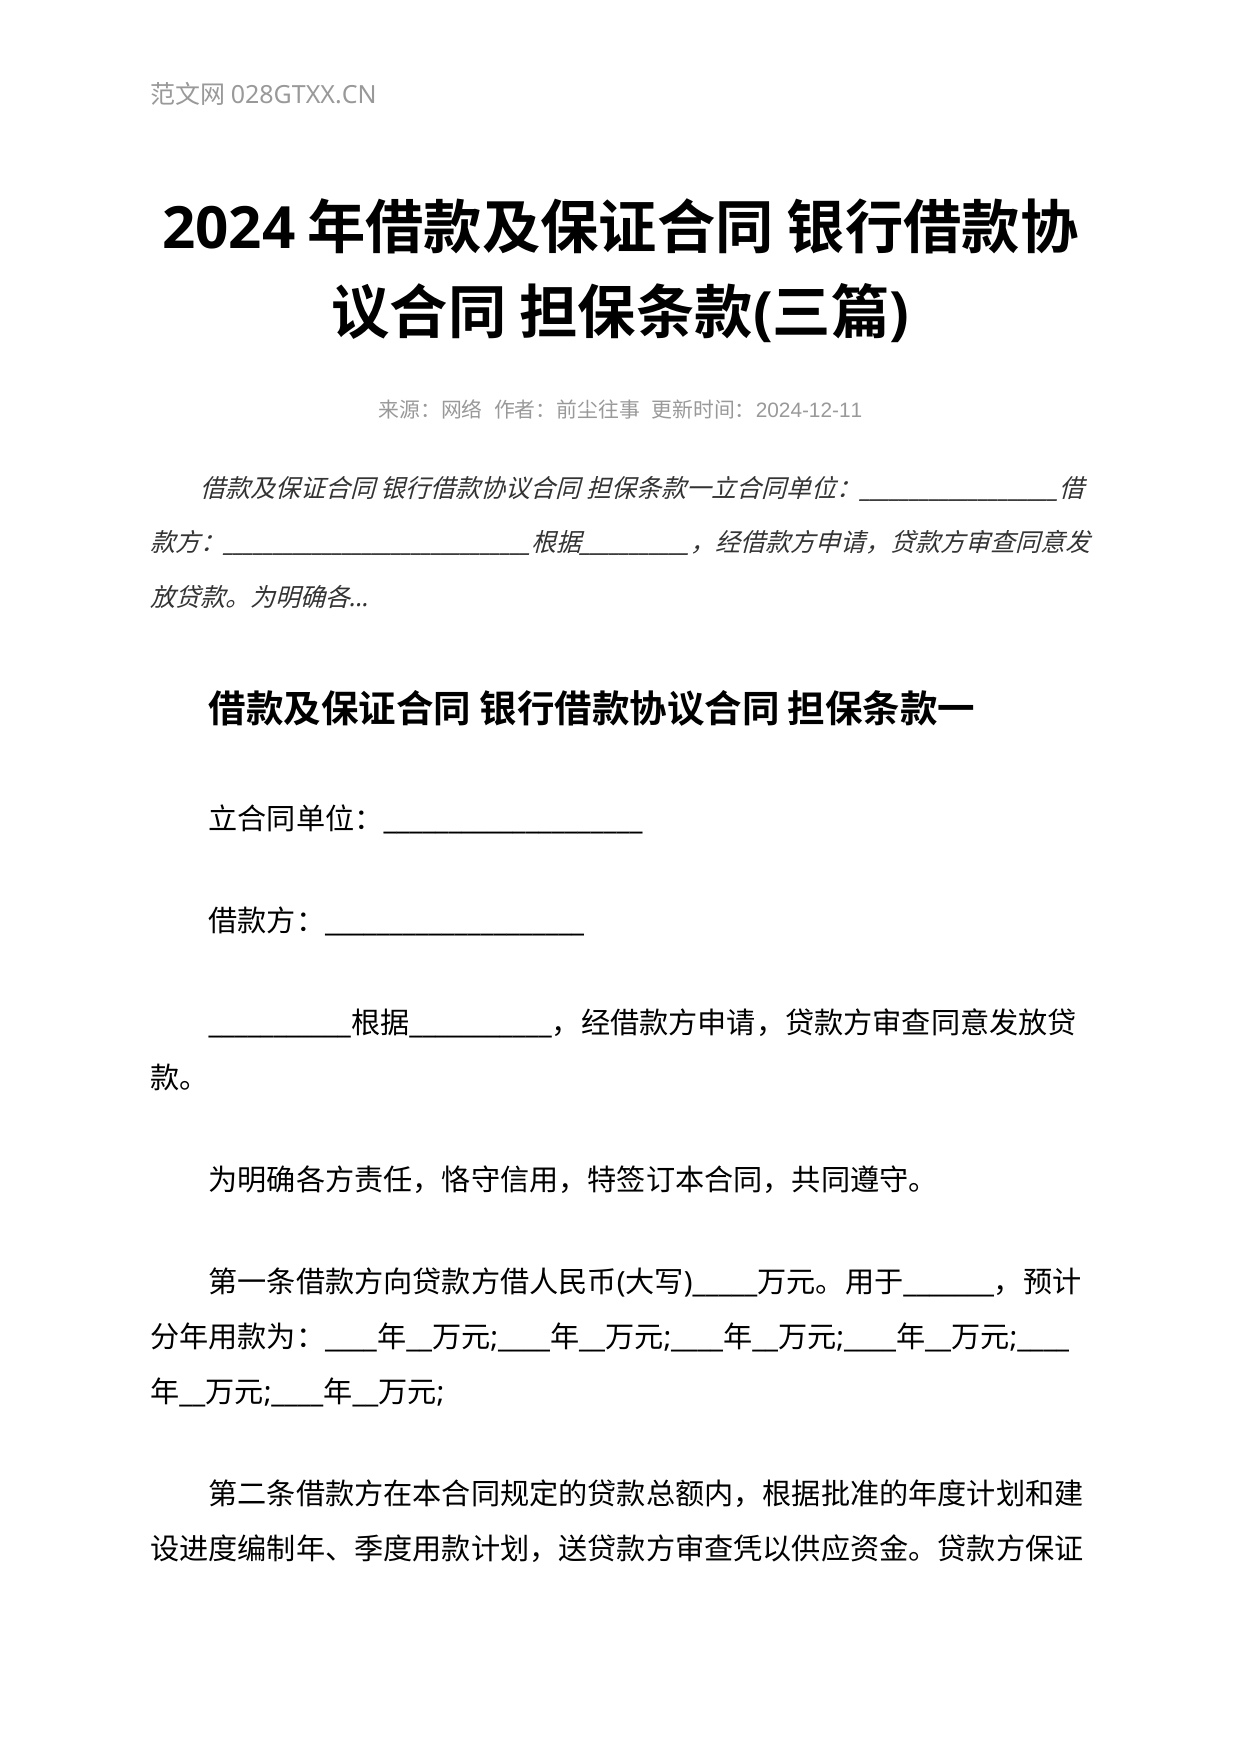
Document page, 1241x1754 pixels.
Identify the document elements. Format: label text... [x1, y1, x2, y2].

text 为明确各方责任，恪守信用，特签订本合同，共同遵守。 [150, 1157, 1090, 1199]
subtitle 2024年借款及保证合同 银行借款协议合同 担保条款(三篇) [150, 181, 1090, 351]
text 来源：网络 作者：前尘往事 更新时间：2024-12-11 [150, 398, 1090, 422]
text 借款及保证合同 银行借款协议合同 担保条款一立合同单位：____________________借款方：_______________________________根据___________，经借款方申请，贷款方审查同意发放贷款。为明确各... [150, 468, 1090, 613]
text 立合同单位：____________________ [150, 796, 1090, 838]
text 第一条借款方向贷款方借人民币(大写)_____万元。用于_______，预计分年用款为：____年__万元;____年__万元;____年__万元;____年__万元;____年__万元;____年__万元; [150, 1258, 1090, 1411]
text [150, 1470, 1090, 1568]
text 借款及保证合同 银行借款协议合同 担保条款一 [150, 678, 1090, 733]
text 借款方：____________________ [150, 898, 1090, 940]
text ___________根据___________，经借款方申请，贷款方审查同意发放贷款。 [150, 1000, 1090, 1097]
